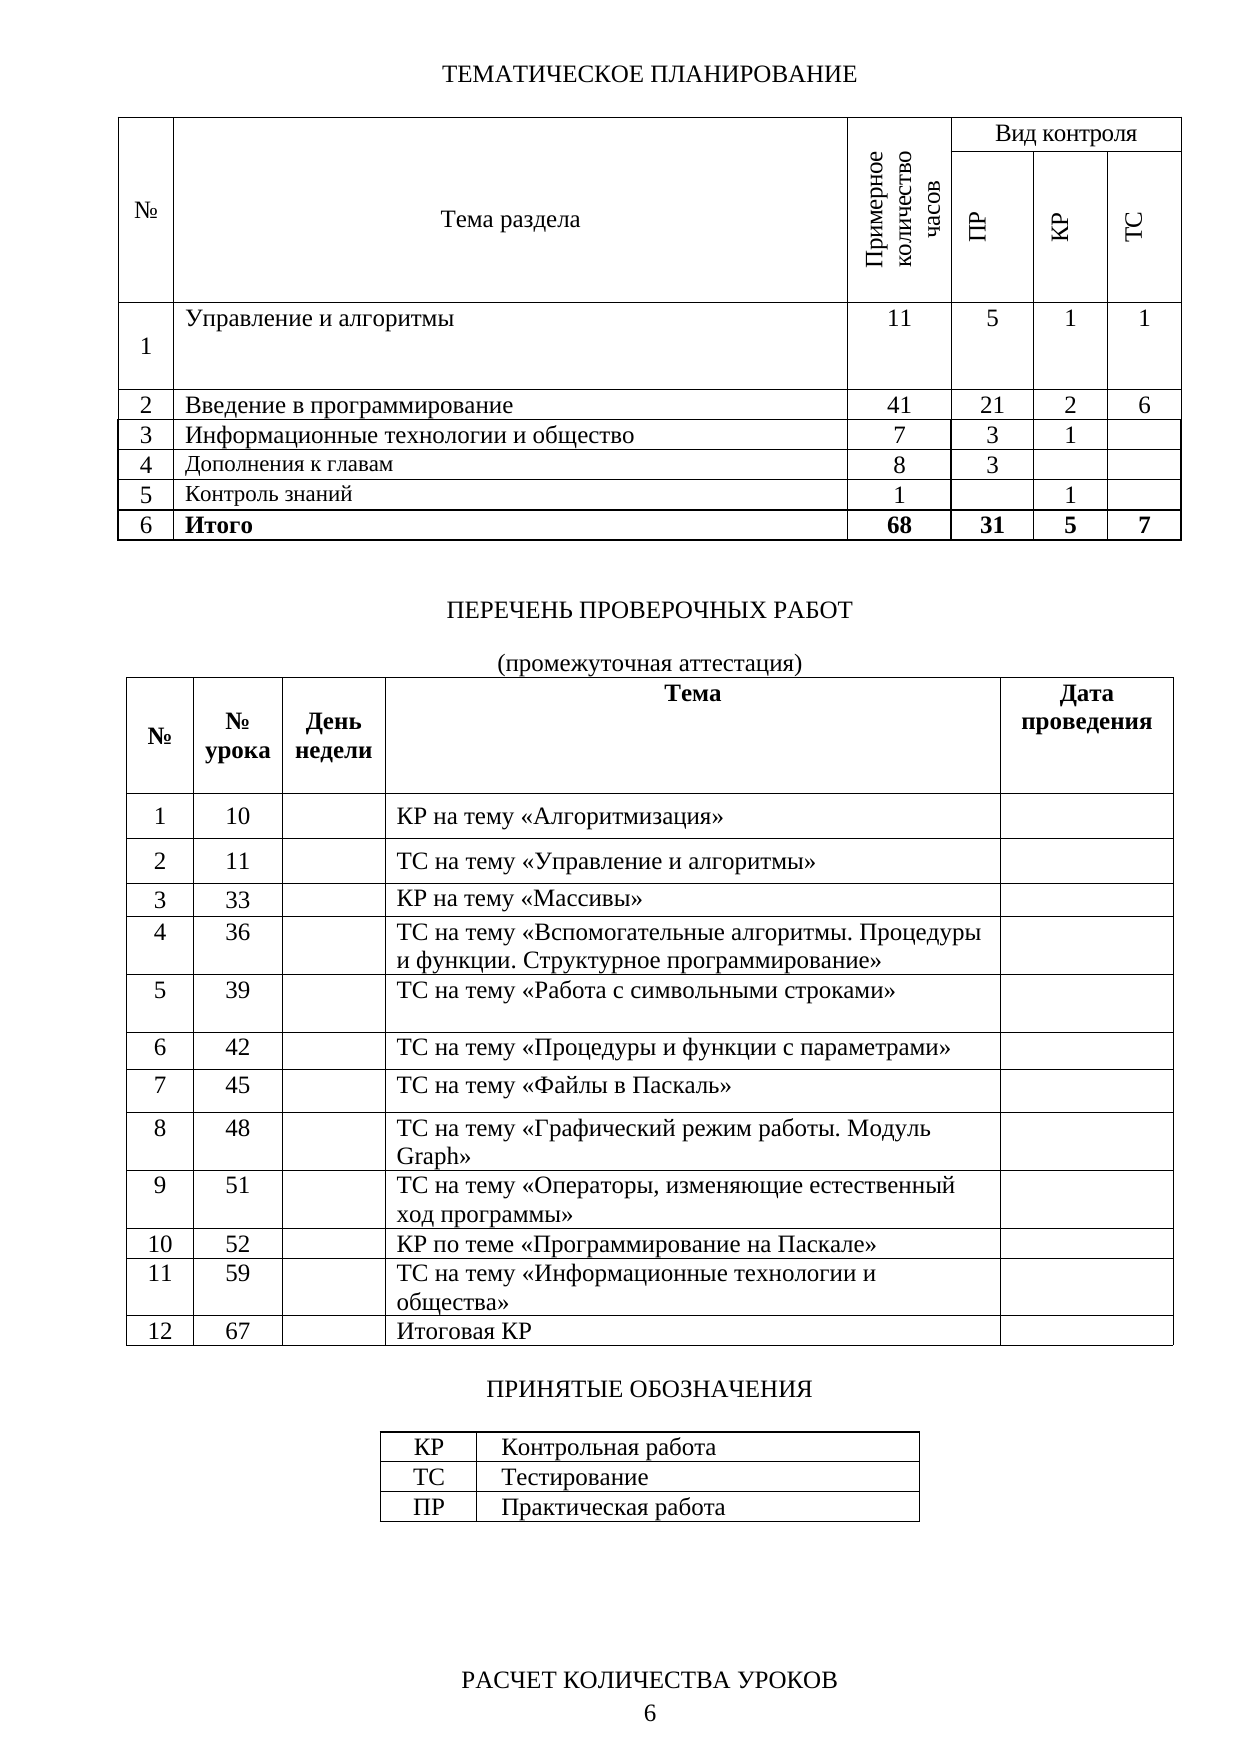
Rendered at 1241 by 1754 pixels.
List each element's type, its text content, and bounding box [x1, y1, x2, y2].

table_cell [283, 1070, 385, 1112]
table_cell [1108, 420, 1180, 448]
table_cell 67 [194, 1316, 282, 1345]
table_cell Введение в программирование [174, 390, 847, 419]
table_cell ТС на тему «Работа с символьными строками» [386, 975, 1000, 1032]
table_cell 6 [1108, 390, 1181, 419]
table_cell 1 [1108, 303, 1181, 389]
table_cell ТС на тему «Управление и алгоритмы» [386, 839, 1000, 883]
table_cell 2 [1034, 390, 1107, 419]
table_cell 7 [1108, 511, 1180, 539]
table_cell 6 [127, 1033, 193, 1069]
table_cell КР на тему «Массивы» [386, 884, 1000, 916]
table_cell [283, 794, 385, 838]
table_cell Дата проведения [1001, 678, 1173, 793]
table_cell 11 [848, 303, 951, 389]
table_cell 1 [1034, 420, 1107, 448]
table_header Контрольная работа [477, 1433, 919, 1461]
table_header КР [381, 1433, 476, 1461]
table_cell 39 [194, 975, 282, 1032]
table_cell 31 [952, 511, 1033, 539]
table_cell Итого [174, 511, 847, 539]
table_cell 3 [127, 884, 193, 916]
table_cell [283, 1171, 385, 1228]
table_cell Итоговая КР [386, 1316, 1000, 1345]
table_cell 12 [127, 1316, 193, 1345]
table_header Вид контроля [952, 118, 1181, 151]
table_header Тема раздела [174, 118, 847, 302]
table_cell [1001, 1113, 1173, 1170]
table_cell 1 [1034, 480, 1107, 509]
table_cell 1 [848, 480, 950, 509]
table_cell День недели [283, 678, 385, 793]
table_cell [1001, 1316, 1173, 1345]
table_cell Тестирование [477, 1462, 919, 1491]
table_cell Контроль знаний [174, 480, 847, 509]
table_cell 7 [127, 1070, 193, 1112]
table_cell 8 [127, 1113, 193, 1170]
table_cell [1001, 794, 1173, 838]
table_cell 2 [127, 839, 193, 883]
table_cell Информационные технологии и общество [174, 420, 847, 448]
table_cell Дополнения к главам [174, 450, 847, 479]
table_cell КР по теме «Программирование на Паскале» [386, 1229, 1000, 1257]
table_cell ТС на тему «Графический режим работы. Модуль Graph» [386, 1113, 1000, 1170]
table_cell ТС [381, 1462, 476, 1491]
table_cell [283, 884, 385, 916]
table_cell 11 [127, 1259, 193, 1315]
table_cell 59 [194, 1259, 282, 1315]
table_cell [283, 1316, 385, 1345]
table_cell ПР [381, 1492, 476, 1521]
table_cell ПР [952, 152, 1033, 302]
table_cell КР на тему «Алгоритмизация» [386, 794, 1000, 838]
text ТЕМАТИЧЕСКОЕ ПЛАНИРОВАНИЕ [118, 59, 1181, 88]
table_cell 45 [194, 1070, 282, 1112]
table_cell 7 [848, 420, 950, 448]
table_cell 4 [119, 450, 173, 479]
table_cell 2 [119, 390, 173, 419]
table_cell [283, 1113, 385, 1170]
table_cell 8 [848, 450, 950, 479]
table_cell 36 [194, 917, 282, 974]
table_cell 51 [194, 1171, 282, 1228]
table_cell [1001, 1171, 1173, 1228]
text Принятые обозначения [118, 1374, 1181, 1403]
table_cell ТС на тему «Файлы в Паскаль» [386, 1070, 1000, 1112]
table_cell 5 [119, 480, 173, 509]
table_cell [1001, 884, 1173, 916]
table_cell [1108, 480, 1180, 509]
table_cell 10 [127, 1229, 193, 1257]
table_cell [283, 917, 385, 974]
table_cell 6 [119, 511, 173, 539]
table_cell 11 [194, 839, 282, 883]
table_cell ТС на тему «Операторы, изменяющие естественный ход программы» [386, 1171, 1000, 1228]
table_cell ТС на тему «Вспомогательные алгоритмы. Процедуры и функции. Структурное программирование» [386, 917, 1000, 974]
table_cell Практическая работа [477, 1492, 919, 1521]
table_cell 42 [194, 1033, 282, 1069]
table_cell [952, 480, 1033, 509]
table_cell 68 [848, 511, 950, 539]
table_cell КР [1034, 152, 1107, 302]
table_cell 5 [127, 975, 193, 1032]
table_cell ТС на тему «Процедуры и функции с параметрами» [386, 1033, 1000, 1069]
table_cell 9 [127, 1171, 193, 1228]
table_cell [1001, 1070, 1173, 1112]
table_cell 10 [194, 794, 282, 838]
table_cell [1001, 1259, 1173, 1315]
table_cell 4 [127, 917, 193, 974]
text Расчет количества уроков [118, 1666, 1181, 1694]
table_cell [1001, 917, 1173, 974]
table_cell [283, 1229, 385, 1257]
table_cell [283, 839, 385, 883]
table_cell [283, 1033, 385, 1069]
table_cell [1034, 450, 1107, 479]
table_header Примерное количество часов [848, 118, 951, 302]
table_cell 1 [127, 794, 193, 838]
table_cell № [127, 678, 193, 793]
table_cell 48 [194, 1113, 282, 1170]
table_cell ТС [1108, 152, 1181, 302]
table_cell 5 [1034, 511, 1107, 539]
table_cell [283, 1259, 385, 1315]
table_cell 52 [194, 1229, 282, 1257]
table_cell [1001, 1033, 1173, 1069]
table_cell [1001, 1229, 1173, 1257]
table_cell ТС на тему «Информационные технологии и общества» [386, 1259, 1000, 1315]
table_cell [283, 975, 385, 1032]
table_cell Управление и алгоритмы [174, 303, 847, 389]
table_cell 33 [194, 884, 282, 916]
table_cell 5 [952, 303, 1033, 389]
table_cell 41 [848, 390, 951, 419]
table_header ПЕРЕЧЕНЬ ПРОВЕРОЧНЫХ РАБОТ (промежуточная аттестация) [126, 570, 1173, 677]
table_cell [1108, 450, 1180, 479]
table_cell 3 [119, 420, 173, 448]
table_cell 3 [952, 450, 1033, 479]
table_cell 1 [119, 303, 173, 389]
table_cell 21 [952, 390, 1033, 419]
table_cell 3 [952, 420, 1033, 448]
table_cell Тема [386, 678, 1000, 793]
table_cell [1001, 839, 1173, 883]
table_header № [119, 118, 173, 302]
table_cell 1 [1034, 303, 1107, 389]
table_cell № урока [194, 678, 282, 793]
table_cell [1001, 975, 1173, 1032]
